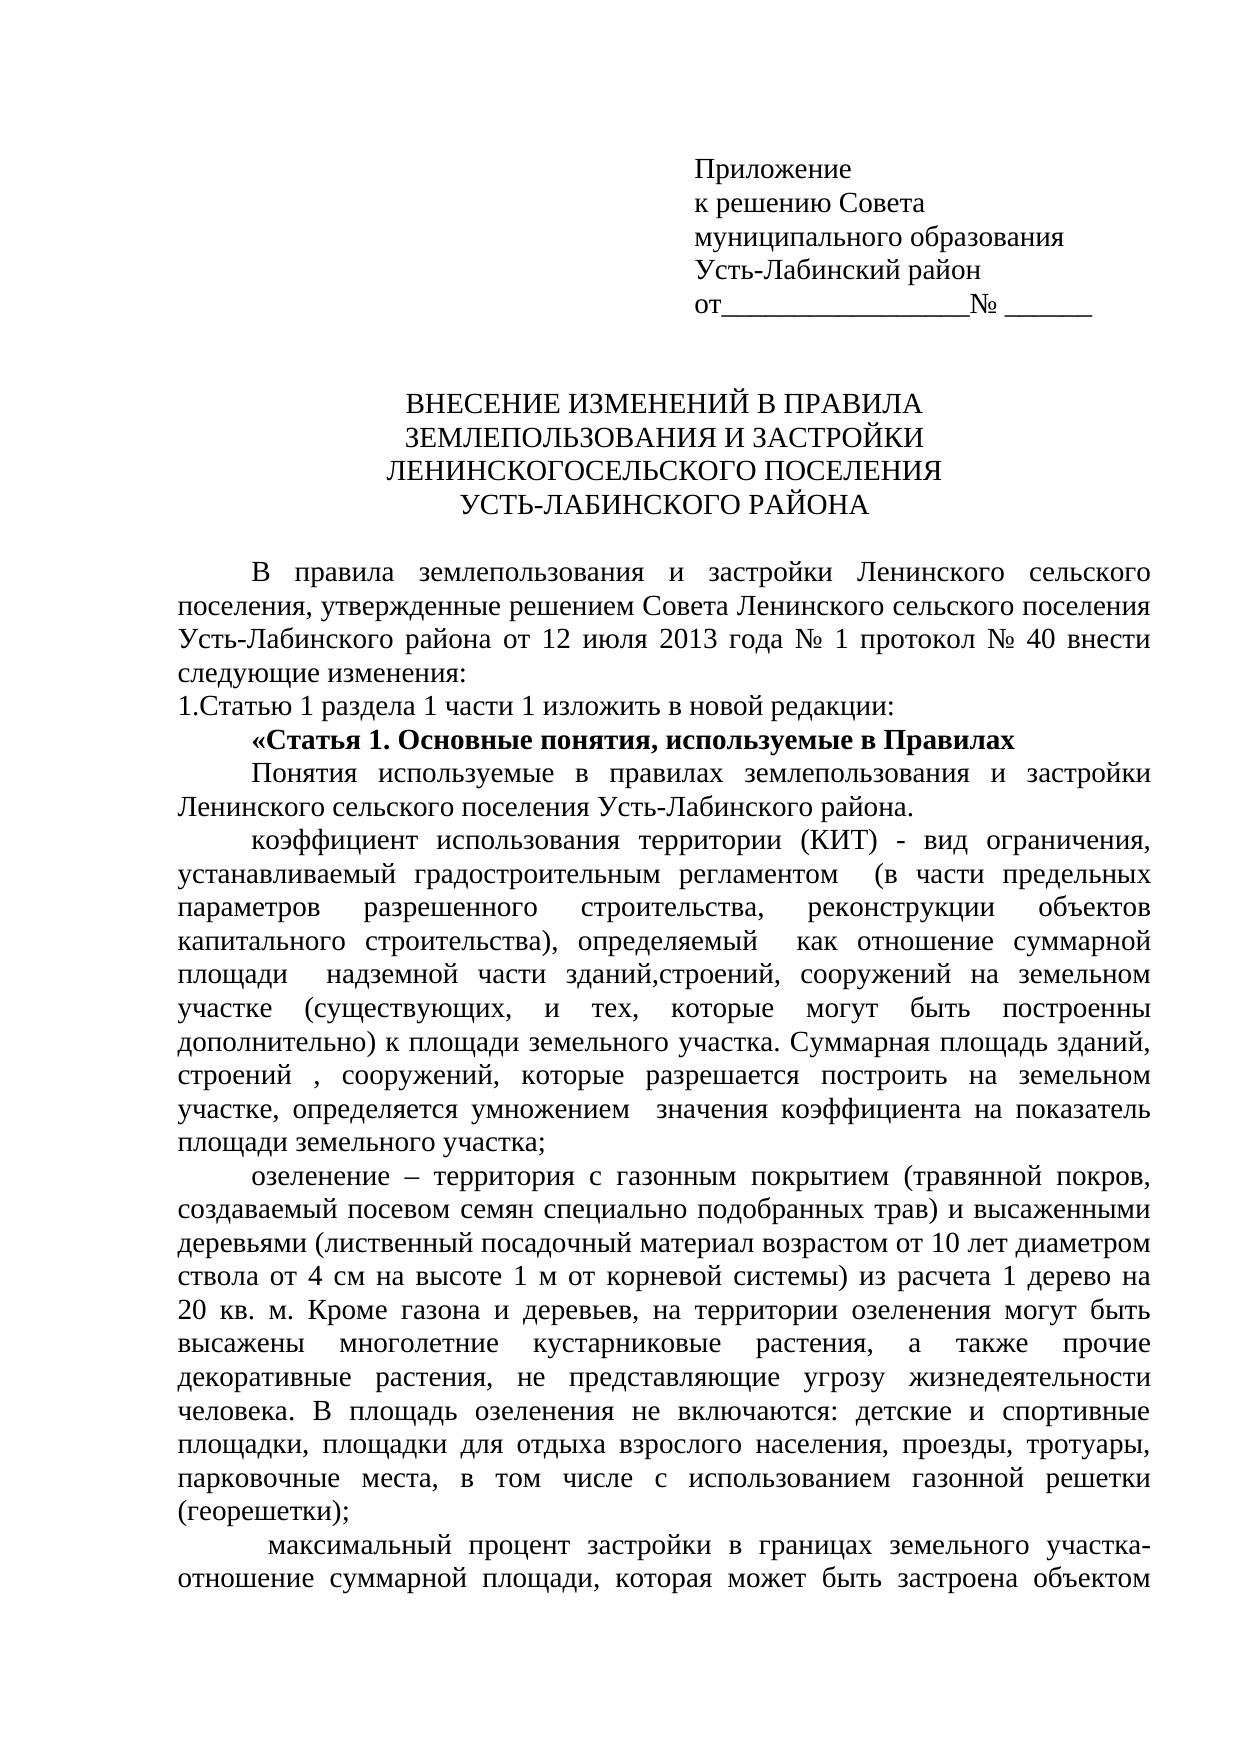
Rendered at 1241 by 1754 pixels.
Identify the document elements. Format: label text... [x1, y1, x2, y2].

text к решению Совета [694, 185, 1152, 219]
text муниципального образования [694, 219, 1152, 252]
text УСТЬ-ЛАБИНСКОГО РАЙОНА [177, 487, 1152, 521]
text от_________________№ ______ [694, 286, 1152, 319]
text Понятия используемые в правилах землепользования и застройки Ленинского сельского поселения Усть-Лабинского района. [177, 755, 1152, 822]
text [177, 1527, 1152, 1594]
text В правила землепользования и застройки Ленинского сельского поселения, утвержденные решением Совета Ленинского сельского поселения Усть-Лабинского района от 12 июля 2013 года № 1 протокол № 40 внести следующие изменения: [177, 554, 1152, 688]
text ЛЕНИНСКОГОСЕЛЬСКОГО ПОСЕЛЕНИЯ [177, 453, 1152, 487]
text Приложение [694, 152, 1152, 185]
text 1.Статью 1 раздела 1 части 1 изложить в новой редакции: [177, 688, 1152, 722]
text «Статья 1. Основные понятия, используемые в Правилах [177, 722, 1152, 755]
text озеленение – территория с газонным покрытием (травянной покров, создаваемый посевом семян специально подобранных трав) и высаженными деревьями (лиственный посадочный материал возрастом от 10 лет диаметром ствола от 4 см на высоте 1 м от корневой системы) из расчета 1 дерево на 20 кв. м. Кроме газона и деревьев, на территории озеленения могут быть высажены многолетние кустарниковые растения, а также прочие декоративные растения, не представляющие угрозу жизнедеятельности человека. В площадь озеленения не включаются: детские и спортивные площадки, площадки для отдыха взрослого населения, проезды, тротуары, парковочные места, в том числе с использованием газонной решетки (георешетки); [177, 1158, 1152, 1527]
text коэффициент использования территории (КИТ) - вид ограничения, устанавливаемый градостроительным регламентом (в части предельных параметров разрешенного строительства, реконструкции объектов капитального строительства), определяемый как отношение суммарной площади надземной части зданий,строений, сооружений на земельном участке (существующих, и тех, которые могут быть построенны дополнительно) к площади земельного участка. Суммарная площадь зданий, строений , сооружений, которые разрешается построить на земельном участке, определяется умножением значения коэффициента на показатель площади земельного участка; [177, 822, 1152, 1158]
text Усть-Лабинский район [694, 252, 1152, 286]
text ВНЕСЕНИЕ ИЗМЕНЕНИЙ В ПРАВИЛА [177, 386, 1152, 420]
text ЗЕМЛЕПОЛЬЗОВАНИЯ И ЗАСТРОЙКИ [177, 420, 1152, 453]
